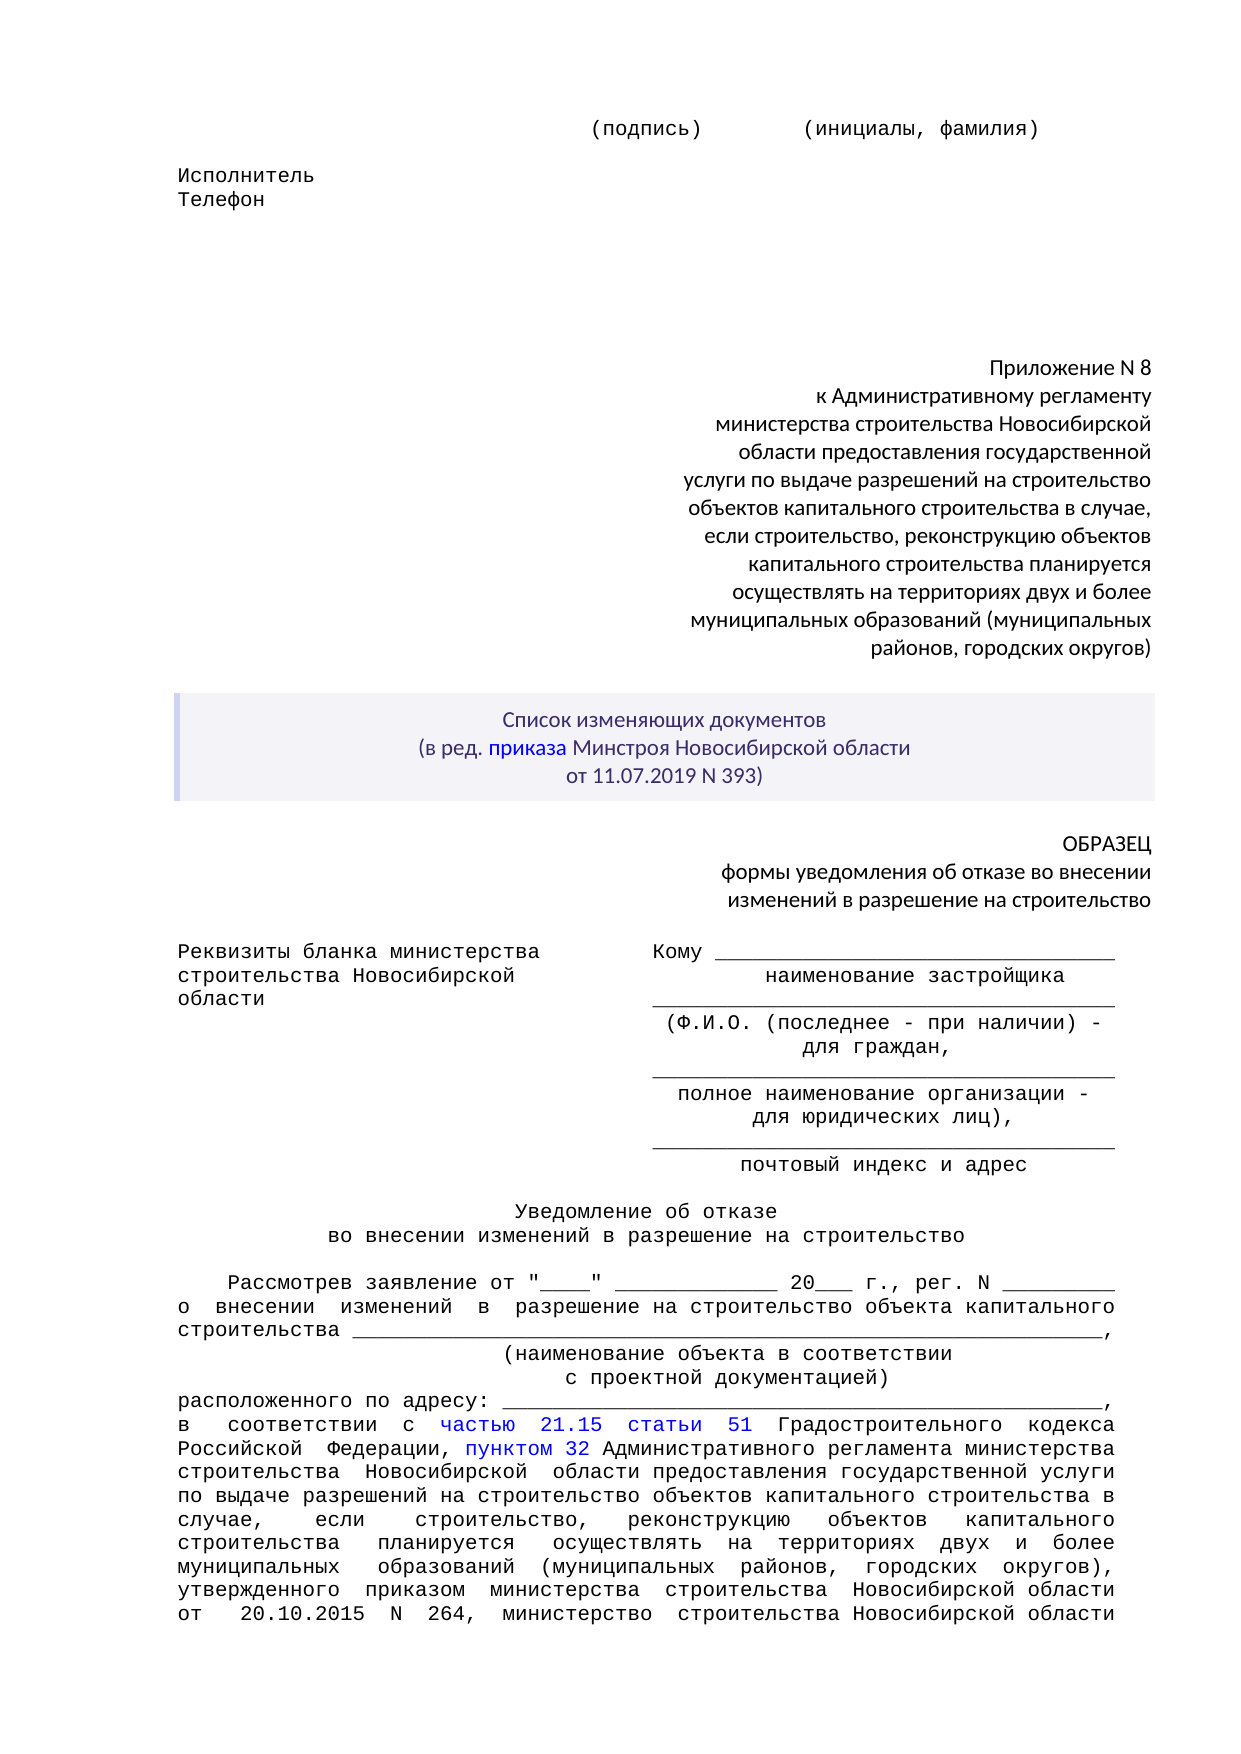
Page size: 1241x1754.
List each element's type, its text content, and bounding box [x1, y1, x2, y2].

text _____________________________________ [177, 1130, 1152, 1154]
text если строительство, реконструкцию объектов [177, 521, 1152, 549]
text строительства планируется осуществлять на территориях двух и более [177, 1532, 1152, 1556]
text формы уведомления об отказе во внесении [177, 857, 1152, 885]
text к Административному регламенту [177, 381, 1152, 409]
text Приложение N 8 [177, 353, 1152, 381]
text Телефон [177, 189, 1152, 213]
text объектов капитального строительства в случае, [177, 493, 1152, 521]
text Исполнитель [177, 165, 1152, 189]
text случае, если строительство, реконструкцию объектов капитального [177, 1508, 1152, 1532]
text (подпись) (инициалы, фамилия) [177, 118, 1152, 142]
text муниципальных образований (муниципальных районов, городских округов), [177, 1556, 1152, 1579]
text строительства ____________________________________________________________, [177, 1319, 1152, 1343]
text строительства Новосибирской области предоставления государственной услуги [177, 1461, 1152, 1485]
text от 20.10.2015 N 264, министерство строительства Новосибирской области [177, 1603, 1152, 1627]
text министерства строительства Новосибирской [177, 409, 1152, 437]
text почтовый индекс и адрес [177, 1154, 1152, 1177]
table_header Список изменяющих документов (в ред. приказа Минстроя Новосибирской области от 11.07.2019 N 393) [180, 693, 1149, 801]
text осуществлять на территориях двух и более [177, 577, 1152, 605]
text услуги по выдаче разрешений на строительство [177, 465, 1152, 493]
text Уведомление об отказе [177, 1201, 1152, 1225]
text муниципальных образований (муниципальных [177, 605, 1152, 633]
text _____________________________________ [177, 1059, 1152, 1083]
text полное наименование организации - [177, 1083, 1152, 1107]
text по выдаче разрешений на строительство объектов капитального строительства в [177, 1485, 1152, 1508]
text о внесении изменений в разрешение на строительство объекта капитального [177, 1296, 1152, 1319]
text во внесении изменений в разрешение на строительство [177, 1225, 1152, 1248]
text капитального строительства планируется [177, 549, 1152, 577]
text Рассмотрев заявление от "____" _____________ 20___ г., рег. N _________ [177, 1272, 1152, 1296]
text Реквизиты бланка министерства Кому ________________________________ [177, 941, 1152, 965]
text изменений в разрешение на строительство [177, 885, 1152, 913]
text (Ф.И.О. (последнее - при наличии) - [177, 1012, 1152, 1036]
text ОБРАЗЕЦ [177, 829, 1152, 857]
text утвержденного приказом министерства строительства Новосибирской области [177, 1579, 1152, 1603]
text для юридических лиц), [177, 1107, 1152, 1130]
text для граждан, [177, 1036, 1152, 1059]
text области _____________________________________ [177, 988, 1152, 1012]
text (наименование объекта в соответствии [177, 1343, 1152, 1367]
text Российской Федерации, пунктом 32 Административного регламента министерства [177, 1438, 1152, 1461]
text в соответствии с частью 21.15 статьи 51 Градостроительного кодекса [177, 1414, 1152, 1438]
text области предоставления государственной [177, 437, 1152, 465]
text расположенного по адресу: ________________________________________________, [177, 1390, 1152, 1414]
text районов, городских округов) [177, 633, 1152, 661]
text с проектной документацией) [177, 1367, 1152, 1390]
text строительства Новосибирской наименование застройщика [177, 965, 1152, 988]
